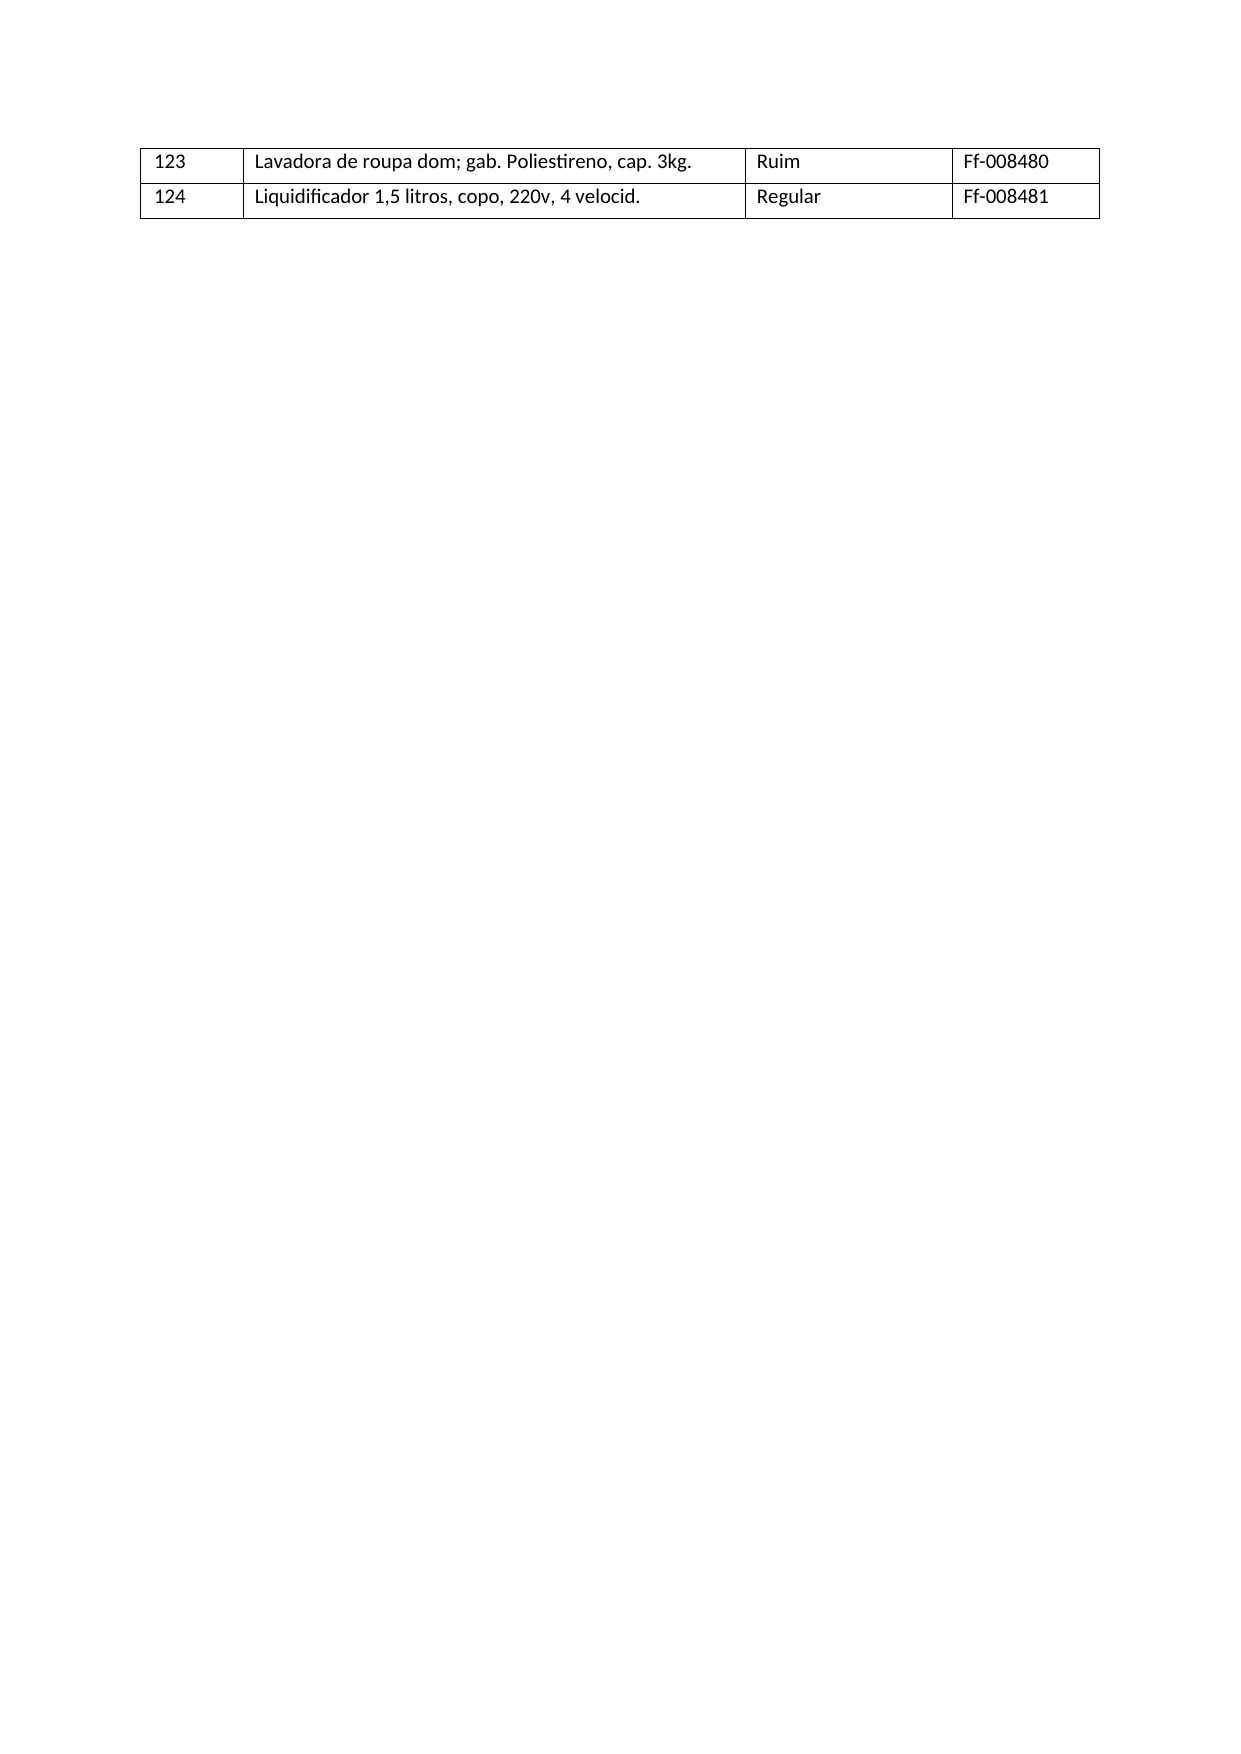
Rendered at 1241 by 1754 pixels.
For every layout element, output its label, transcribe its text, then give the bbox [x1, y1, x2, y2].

table_cell Ruim [746, 149, 952, 183]
table_cell Ff-008480 [953, 149, 1099, 183]
table_cell Regular [746, 184, 952, 218]
table_cell 124 [141, 184, 243, 218]
table_cell Lavadora de roupa dom; gab. Poliestireno, cap. 3kg. [244, 149, 745, 183]
table_cell 123 [141, 149, 243, 183]
table_cell Liquidificador 1,5 litros, copo, 220v, 4 velocid. [244, 184, 745, 218]
table_cell Ff-008481 [953, 184, 1099, 218]
